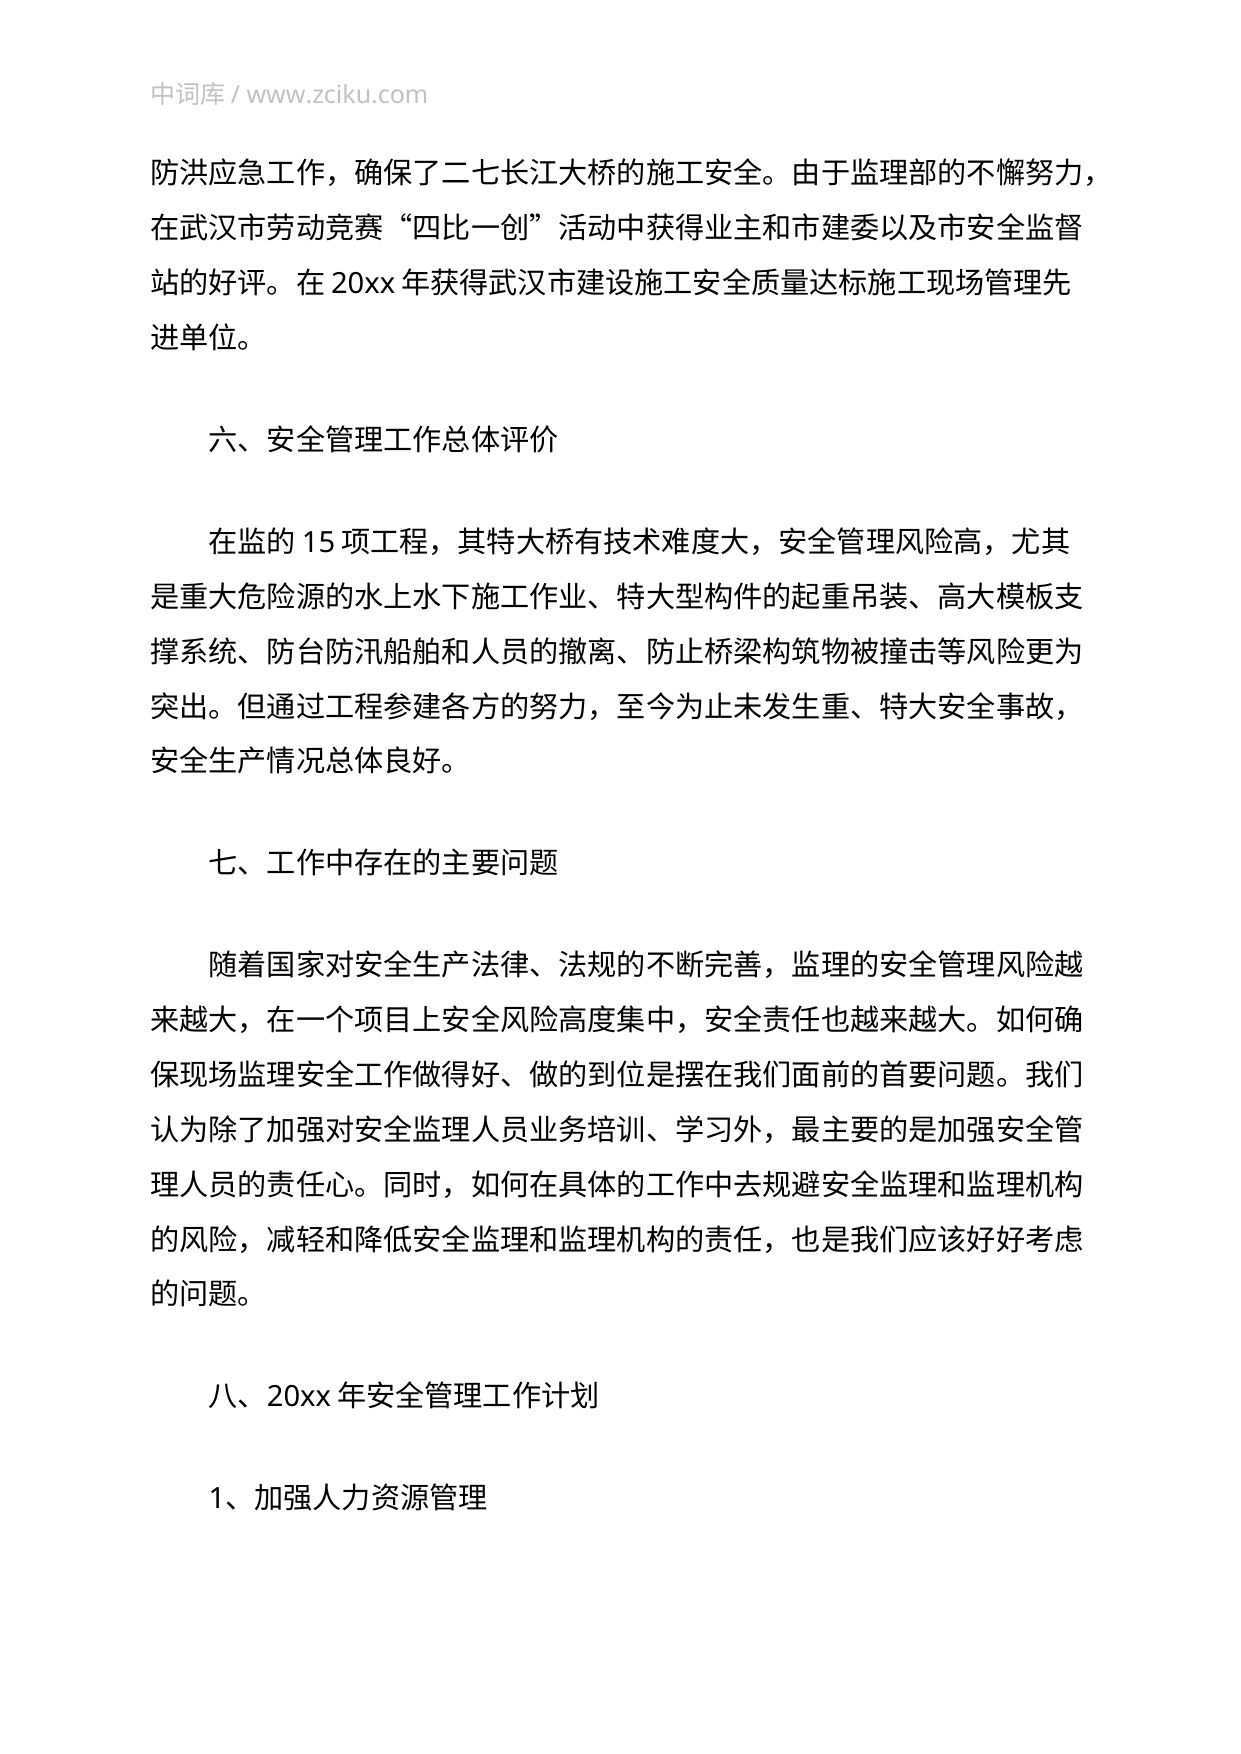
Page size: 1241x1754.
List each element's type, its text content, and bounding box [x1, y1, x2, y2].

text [150, 150, 1090, 357]
text 随着国家对安全生产法律、法规的不断完善，监理的安全管理风险越来越大，在一个项目上安全风险高度集中，安全责任也越来越大。如何确保现场监理安全工作做得好、做的到位是摆在我们面前的首要问题。我们认为除了加强对安全监理人员业务培训、学习外，最主要的是加强安全管理人员的责任心。同时，如何在具体的工作中去规避安全监理和监理机构的风险，减轻和降低安全监理和监理机构的责任，也是我们应该好好考虑的问题。 [150, 942, 1090, 1313]
text 1、加强人力资源管理 [150, 1475, 1090, 1517]
text 八、20xx年安全管理工作计划 [150, 1373, 1090, 1415]
text 六、安全管理工作总体评价 [150, 417, 1090, 459]
text 在监的15项工程，其特大桥有技术难度大，安全管理风险高，尤其是重大危险源的水上水下施工作业、特大型构件的起重吊装、高大模板支撑系统、防台防汛船舶和人员的撤离、防止桥梁构筑物被撞击等风险更为突出。但通过工程参建各方的努力，至今为止未发生重、特大安全事故，安全生产情况总体良好。 [150, 518, 1090, 780]
text 七、工作中存在的主要问题 [150, 840, 1090, 882]
